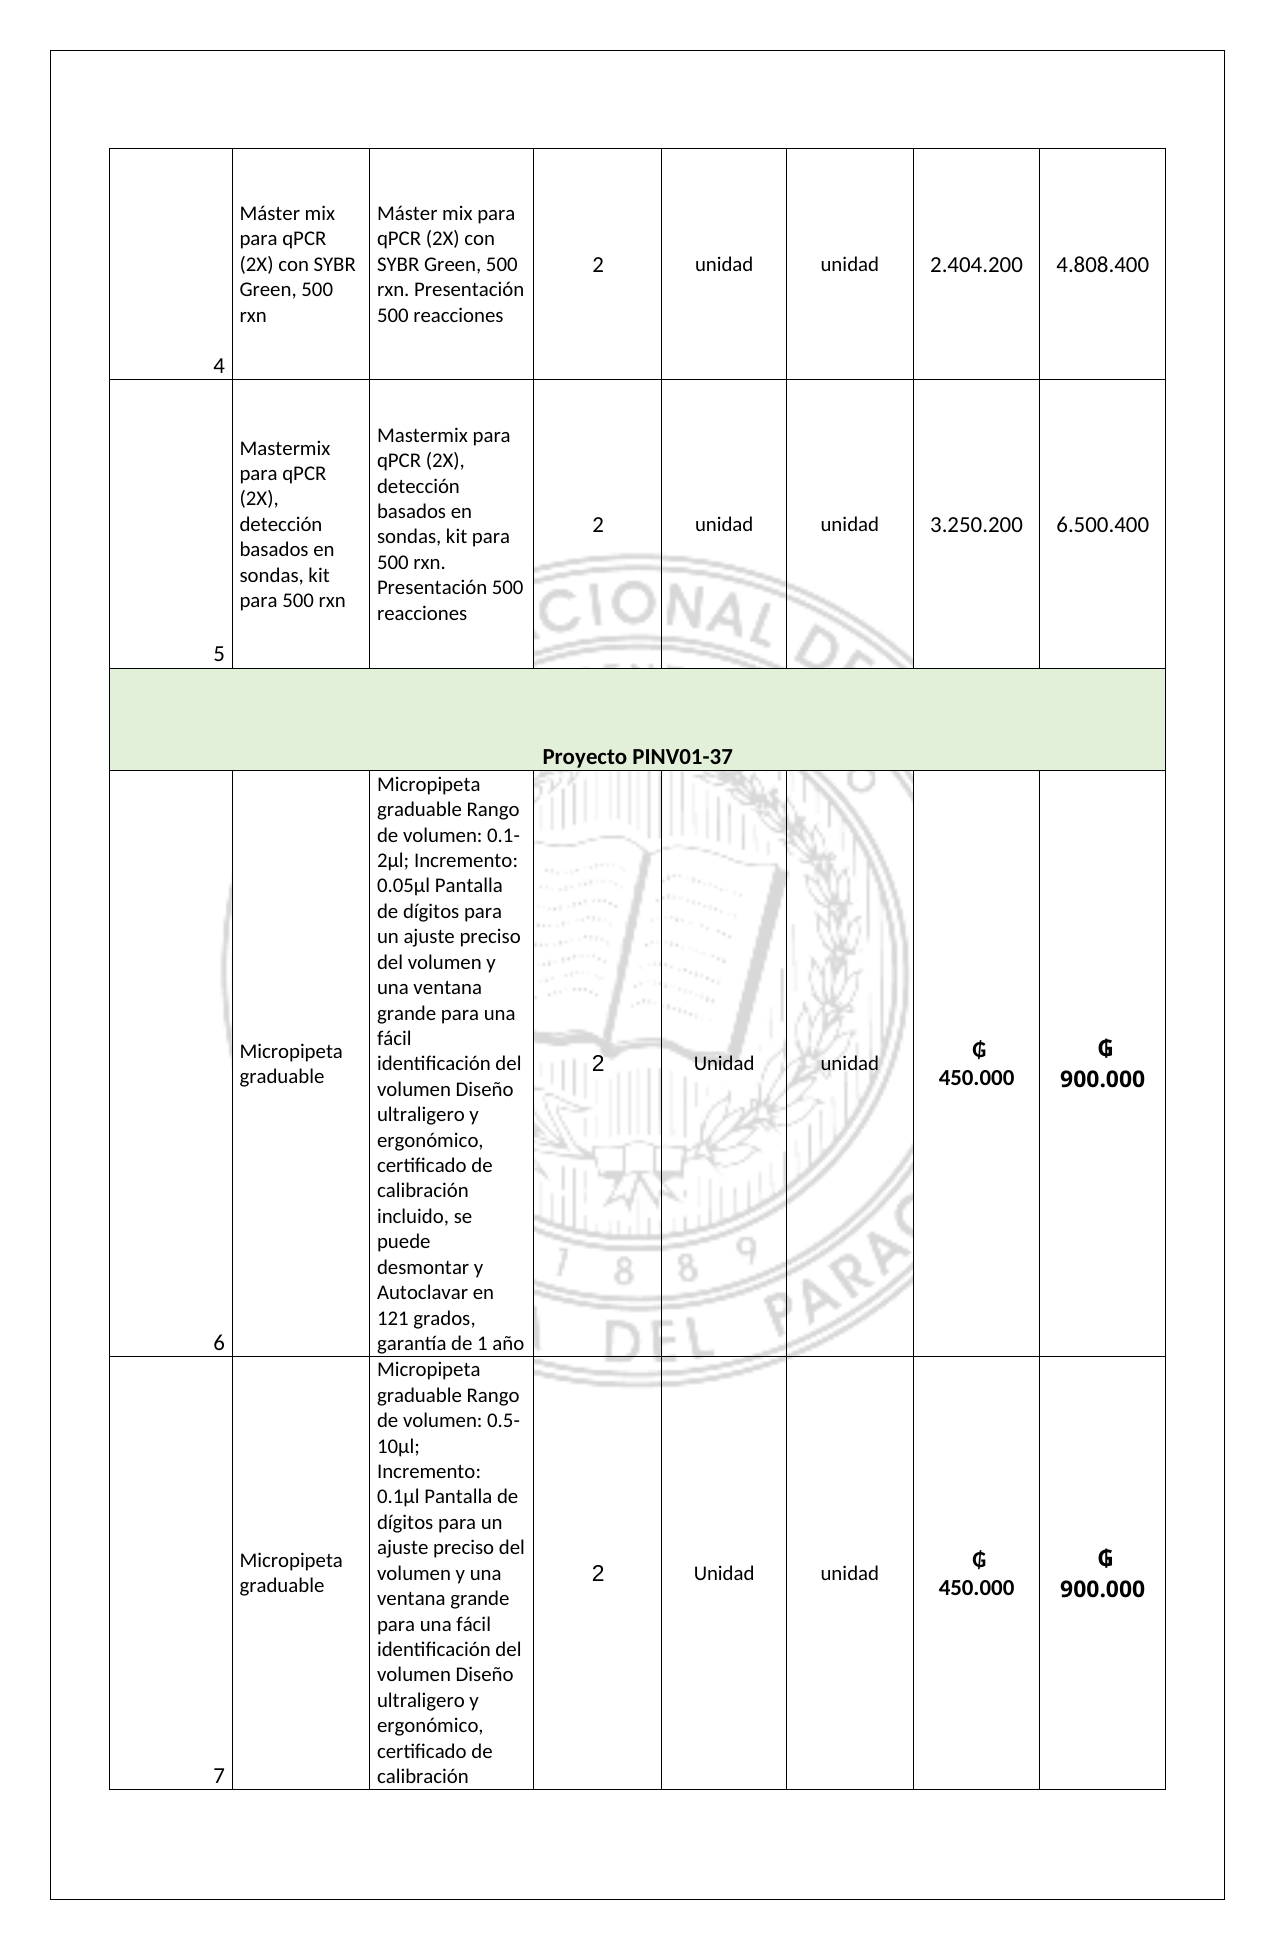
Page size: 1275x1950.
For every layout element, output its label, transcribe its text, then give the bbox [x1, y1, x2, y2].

table_cell 6.500.400 [1040, 380, 1165, 668]
table_cell Micropipeta graduable [233, 771, 369, 1356]
table_cell Unidad [662, 771, 786, 1356]
table_cell 2.404.200 [914, 149, 1039, 379]
table_cell 4.808.400 [1040, 149, 1165, 379]
table_cell Proyecto PINV01-37 [110, 669, 1165, 770]
table_cell 5 [110, 380, 232, 668]
table_cell 2 [534, 380, 661, 668]
table_cell Máster mix para qPCR (2X) con SYBR Green, 500 rxn. Presentación 500 reacciones [370, 149, 533, 379]
table_cell Mastermix para qPCR (2X), detección basados en sondas, kit para 500 rxn [233, 380, 369, 668]
table_cell 7 [110, 1357, 232, 1789]
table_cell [233, 1357, 369, 1789]
table_cell unidad [662, 380, 786, 668]
table_cell unidad [787, 380, 913, 668]
table_cell 2 [534, 149, 661, 379]
table_cell Mastermix para qPCR (2X), detección basados en sondas, kit para 500 rxn. Presentación 500 reacciones [370, 380, 533, 668]
table_cell 2 [534, 771, 661, 1356]
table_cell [370, 1357, 533, 1789]
table_cell unidad [662, 149, 786, 379]
table_cell 6 [110, 771, 232, 1356]
table_cell Máster mix para qPCR (2X) con SYBR Green, 500 rxn [233, 149, 369, 379]
table_cell Unidad [662, 1357, 786, 1789]
table_cell ₲ 450.000 [914, 1357, 1039, 1789]
table_cell ₲ 450.000 [914, 771, 1039, 1356]
table_cell unidad [787, 1357, 913, 1789]
table_cell 4 [110, 149, 232, 379]
table_cell ₲ 900.000 [1040, 771, 1165, 1356]
table_cell unidad [787, 149, 913, 379]
table_cell ₲ 900.000 [1040, 1357, 1165, 1789]
table_cell unidad [787, 771, 913, 1356]
table_cell Micropipeta graduable Rango de volumen: 0.1-2μl; Incremento: 0.05μl Pantalla de dígitos para un ajuste preciso del volumen y una ventana grande para una fácil identificación del volumen Diseño ultraligero y ergonómico, certificado de calibración incluido, se puede desmontar y Autoclavar en 121 grados, garantía de 1 año [370, 771, 533, 1356]
table_cell 3.250.200 [914, 380, 1039, 668]
table_cell 2 [534, 1357, 661, 1789]
